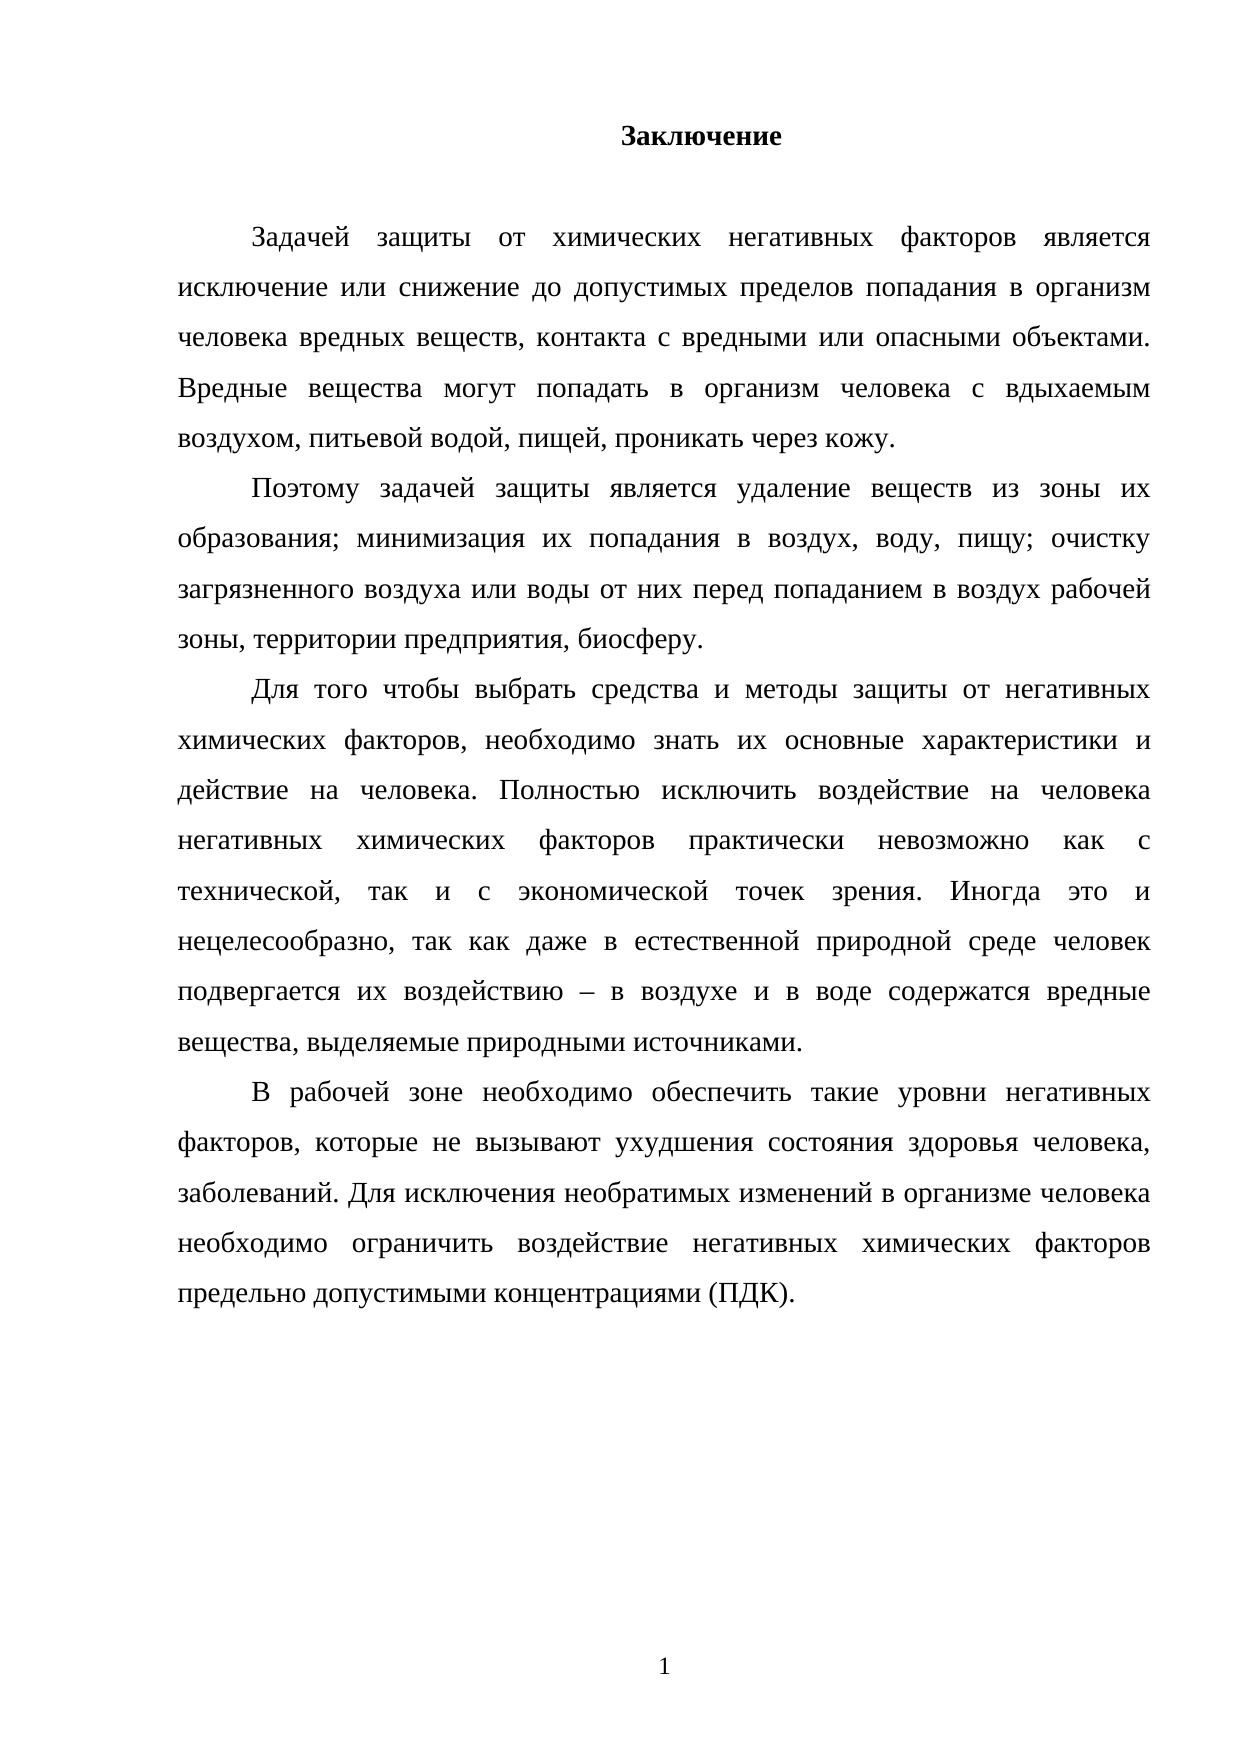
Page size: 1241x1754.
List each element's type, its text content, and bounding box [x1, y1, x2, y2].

text Поэтому задачей защиты является удаление веществ из зоны их образования; минимизация их попадания в воздух, воду, пищу; очистку загрязненного воздуха или воды от них перед попаданием в воздух рабочей зоны, территории предприятия, биосферу. [177, 470, 1152, 655]
text Заключение [177, 118, 1152, 152]
text В рабочей зоне необходимо обеспечить такие уровни негативных факторов, которые не вызывают ухудшения состояния здоровья человека, заболеваний. Для исключения необратимых изменений в организме человека необходимо ограничить воздействие негативных химических факторов предельно допустимыми концентрациями (ПДК). [177, 1074, 1152, 1309]
text Задачей защиты от химических негативных факторов является исключение или снижение до допустимых пределов попадания в организм человека вредных веществ, контакта с вредными или опасными объектами. Вредные вещества могут попадать в организм человека с вдыхаемым воздухом, питьевой водой, пищей, проникать через кожу. [177, 219, 1152, 453]
text Для того чтобы выбрать средства и методы защиты от негативных химических факторов, необходимо знать их основные характеристики и действие на человека. Полностью исключить воздействие на человека негативных химических факторов практически невозможно как с технической, так и с экономической точек зрения. Иногда это и нецелесообразно, так как даже в естественной природной среде человек подвергается их воздействию – в воздухе и в воде содержатся вредные вещества, выделяемые природными источниками. [177, 672, 1152, 1057]
